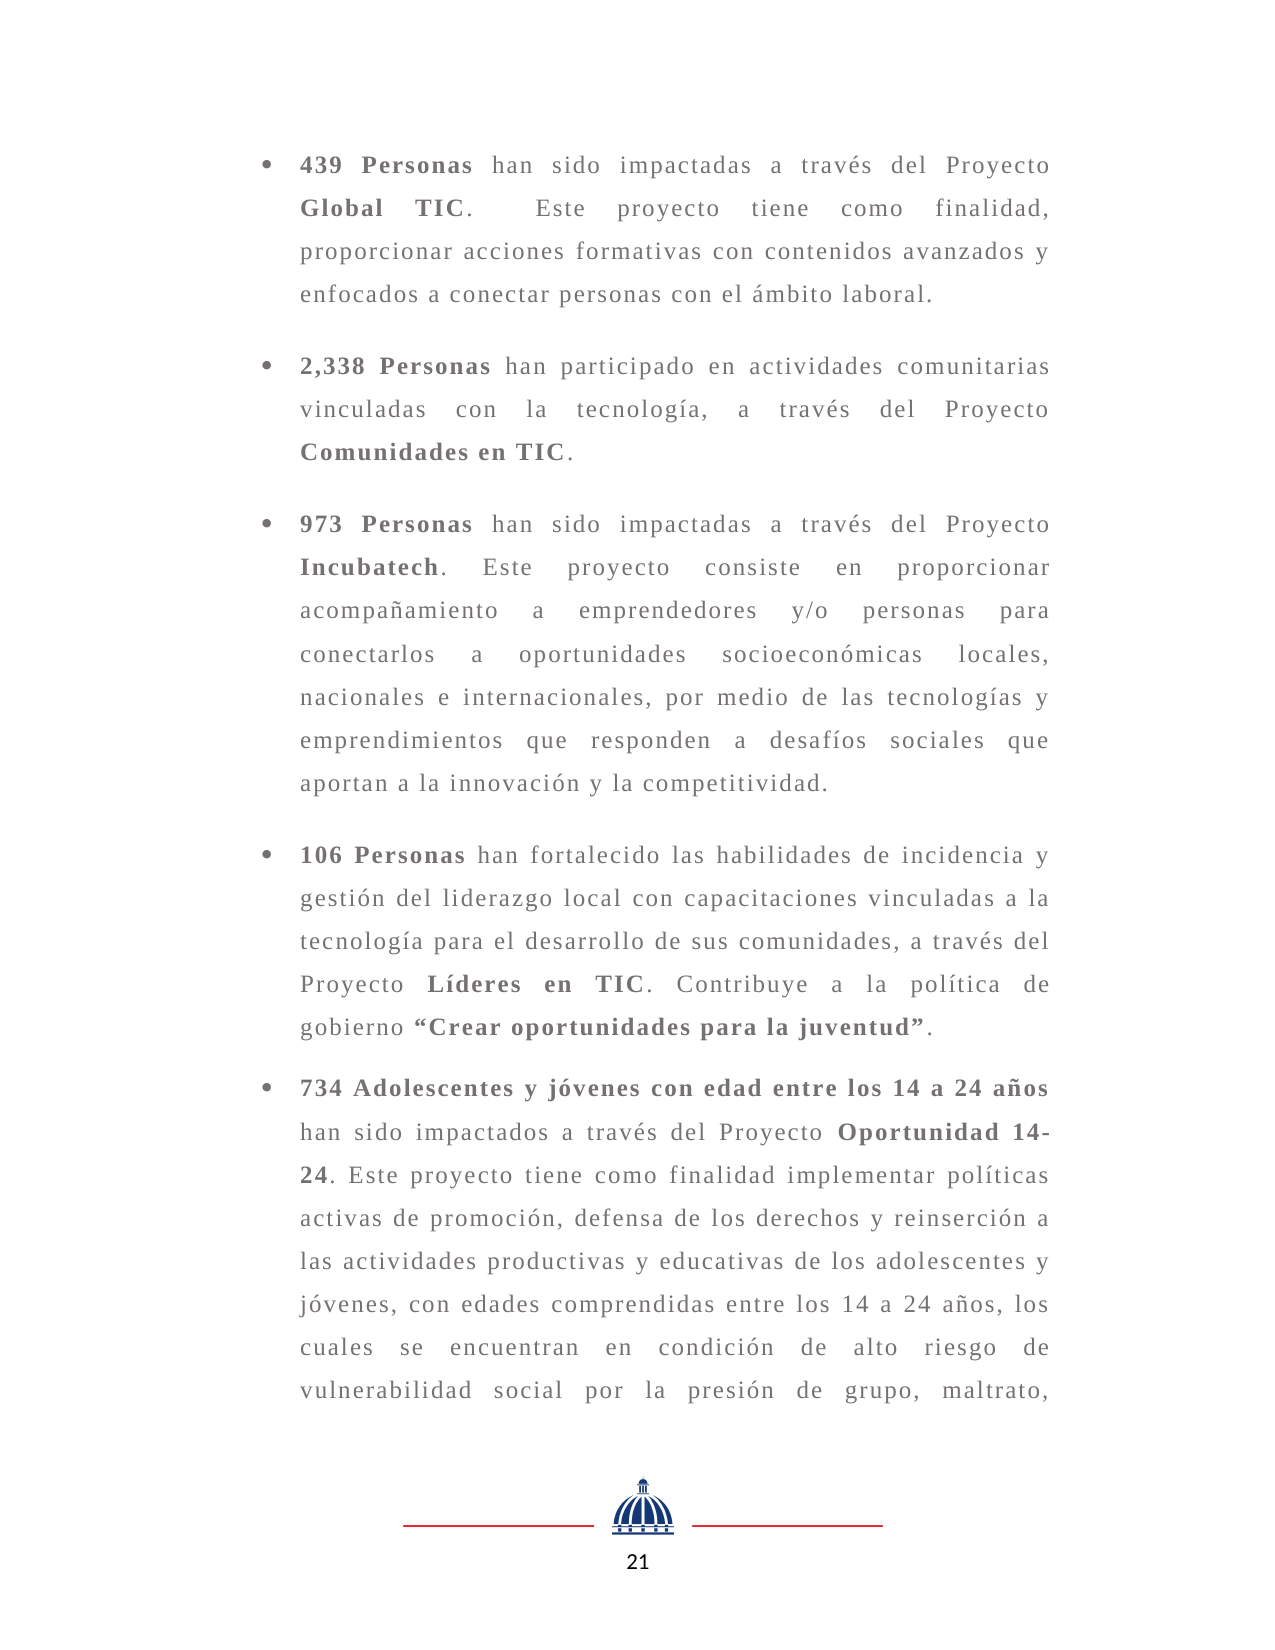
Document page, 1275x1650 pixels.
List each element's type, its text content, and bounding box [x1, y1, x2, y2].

list 973 Personas han sido impactadas a través del Proyecto Incubatech. Este proyecto consiste en proporcionar acompañamiento a emprendedores y/o personas para conectarlos a oportunidades socioeconómicas locales, nacionales e internacionales, por medio de las tecnologías y emprendimientos que responden a desafíos sociales que aportan a la innovación y la competitividad. [262, 509, 1050, 797]
list 2,338 Personas han participado en actividades comunitarias vinculadas con la tecnología, a través del Proyecto Comunidades en TIC. [262, 351, 1050, 466]
picture [399, 1472, 891, 1540]
list 439 Personas han sido impactadas a través del Proyecto Global TIC. Este proyecto tiene como finalidad, proporcionar acciones formativas con contenidos avanzados y enfocados a conectar personas con el ámbito laboral. [262, 150, 1050, 308]
list 106 Personas han fortalecido las habilidades de incidencia y gestión del liderazgo local con capacitaciones vinculadas a la tecnología para el desarrollo de sus comunidades, a través del Proyecto Líderes en TIC. Contribuye a la política de gobierno “Crear oportunidades para la juventud”. [262, 840, 1050, 1041]
